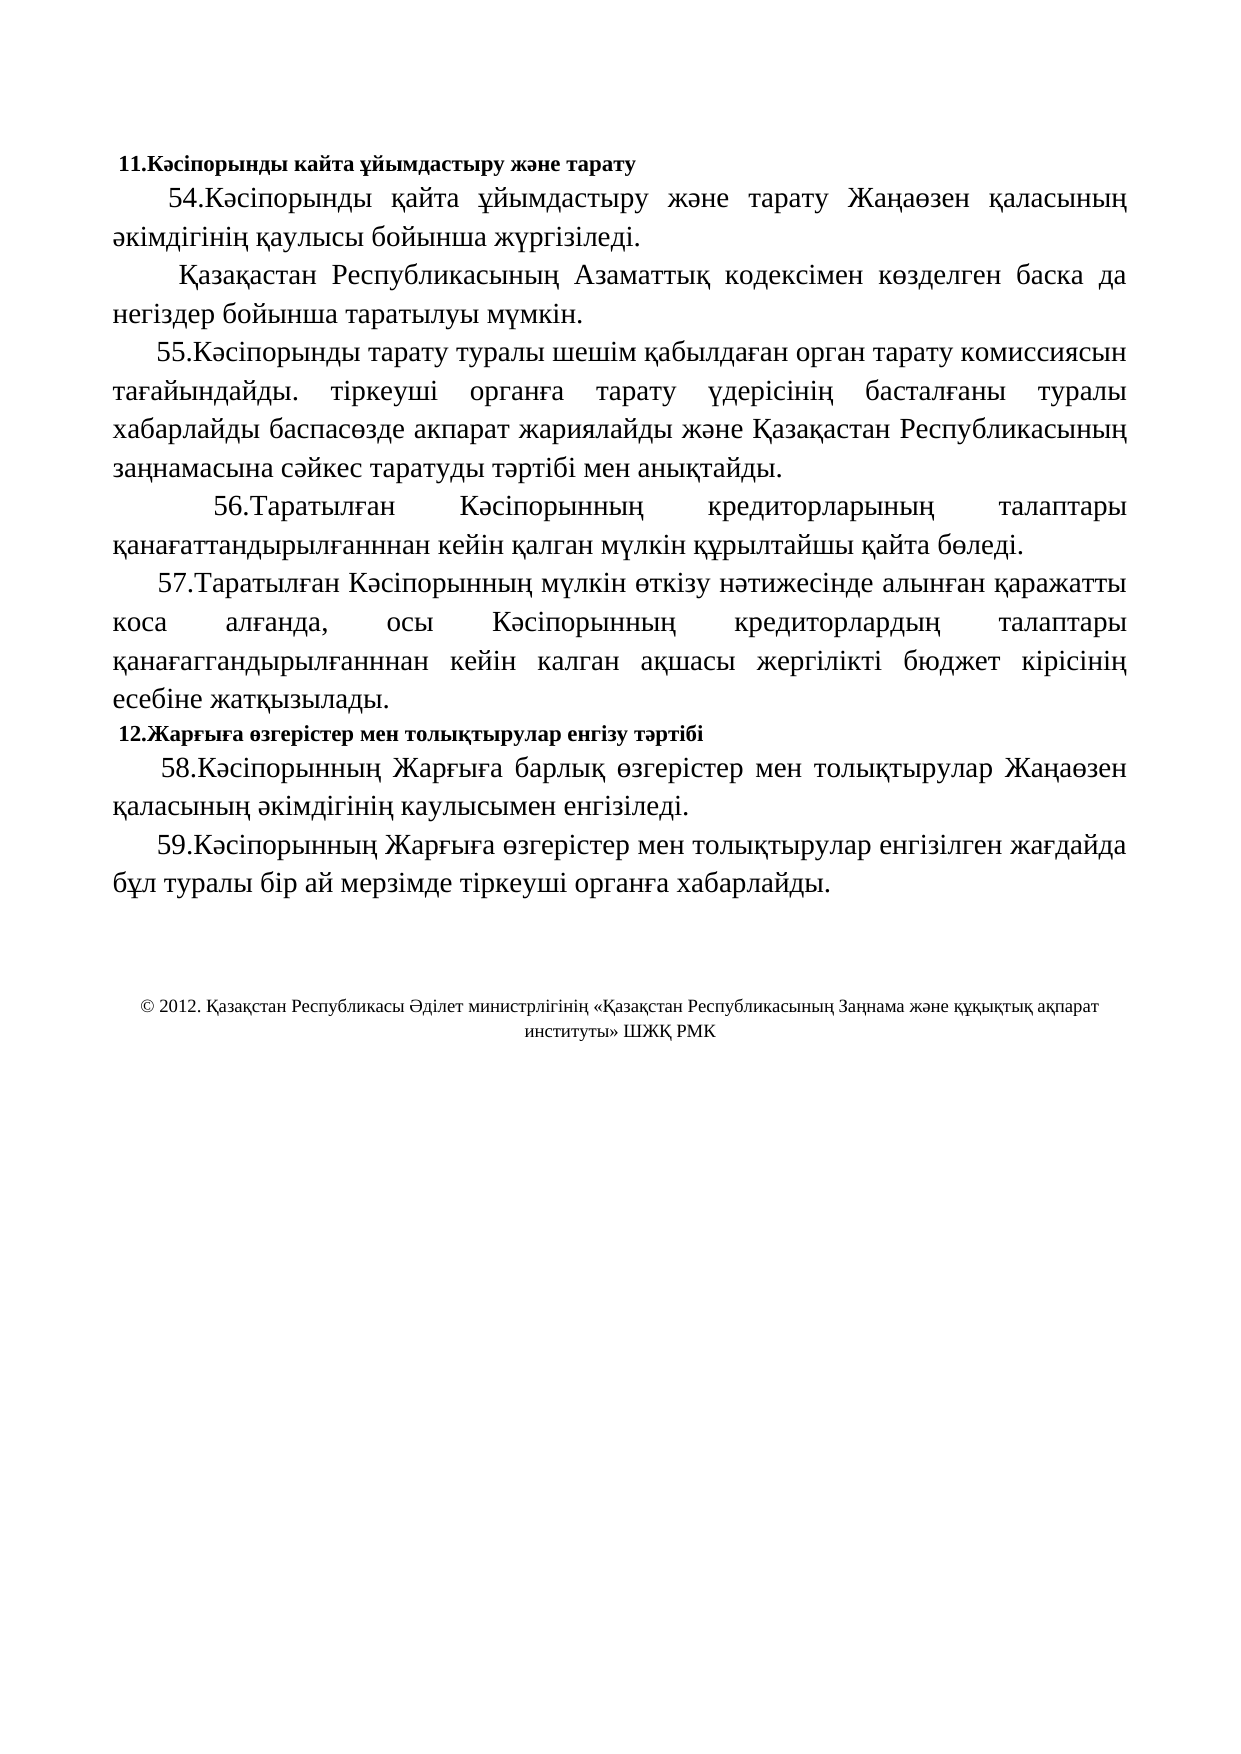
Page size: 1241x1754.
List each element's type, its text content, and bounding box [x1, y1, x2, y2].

text 12.Жарғыға өзгерістер мен толықтырулар енгізу тәртібі [112, 720, 1128, 746]
text 57.Таратылған Кәсіпорынның мүлкін өткізу нәтижесінде алынған қаражатты коса алғанда, осы Кәсіпорынның кредиторлардың талаптары қанағаггандырылғанннан кейін калган ақшасы жергілікті бюджет кірісінің есебіне жатқызылады. [112, 566, 1128, 715]
text 55.Кәсіпорынды тарату туралы шешім қабылдаған орган тарату комиссиясын тағайындайды. тіркеуші органға тарату үдерісінің басталғаны туралы хабарлайды баспасөзде акпарат жариялайды және Қазақастан Республикасының заңнамасына сәйкес таратуды тәртібі мен анықтайды. [112, 334, 1128, 483]
text © 2012. Қазақстан Республикасы Әділет министрлігінің «Қазақстан Республикасының Заңнама және құқықтық ақпарат институты» ШЖҚ РМК [112, 995, 1128, 1041]
text 59.Кәсіпорынның Жарғыға өзгерістер мен толықтырулар енгізілген жағдайда бұл туралы бір ай мерзімде тіркеуші органға хабарлайды. [112, 827, 1128, 899]
text 56.Таратылған Кәсіпорынның кредиторларының талаптары қанағаттандырылғанннан кейін қалган мүлкін құрылтайшы қайта бөледі. [112, 488, 1128, 561]
text Қазақастан Республикасының Азаматтық кодексімен көзделген баска да негіздер бойынша таратылуы мүмкін. [112, 257, 1128, 329]
text 54.Кәсіпорынды қайта ұйымдастыру және тарату Жаңаөзен қаласының әкімдігінің қаулысы бойынша жүргізіледі. [112, 180, 1128, 252]
text 11.Кәсіпорынды кайта ұйымдастыру және тарату [112, 150, 1128, 176]
text 58.Кәсіпорынның Жарғыға барлық өзгерістер мен толықтырулар Жаңаөзен қаласының әкімдігінің каулысымен енгізіледі. [112, 750, 1128, 822]
